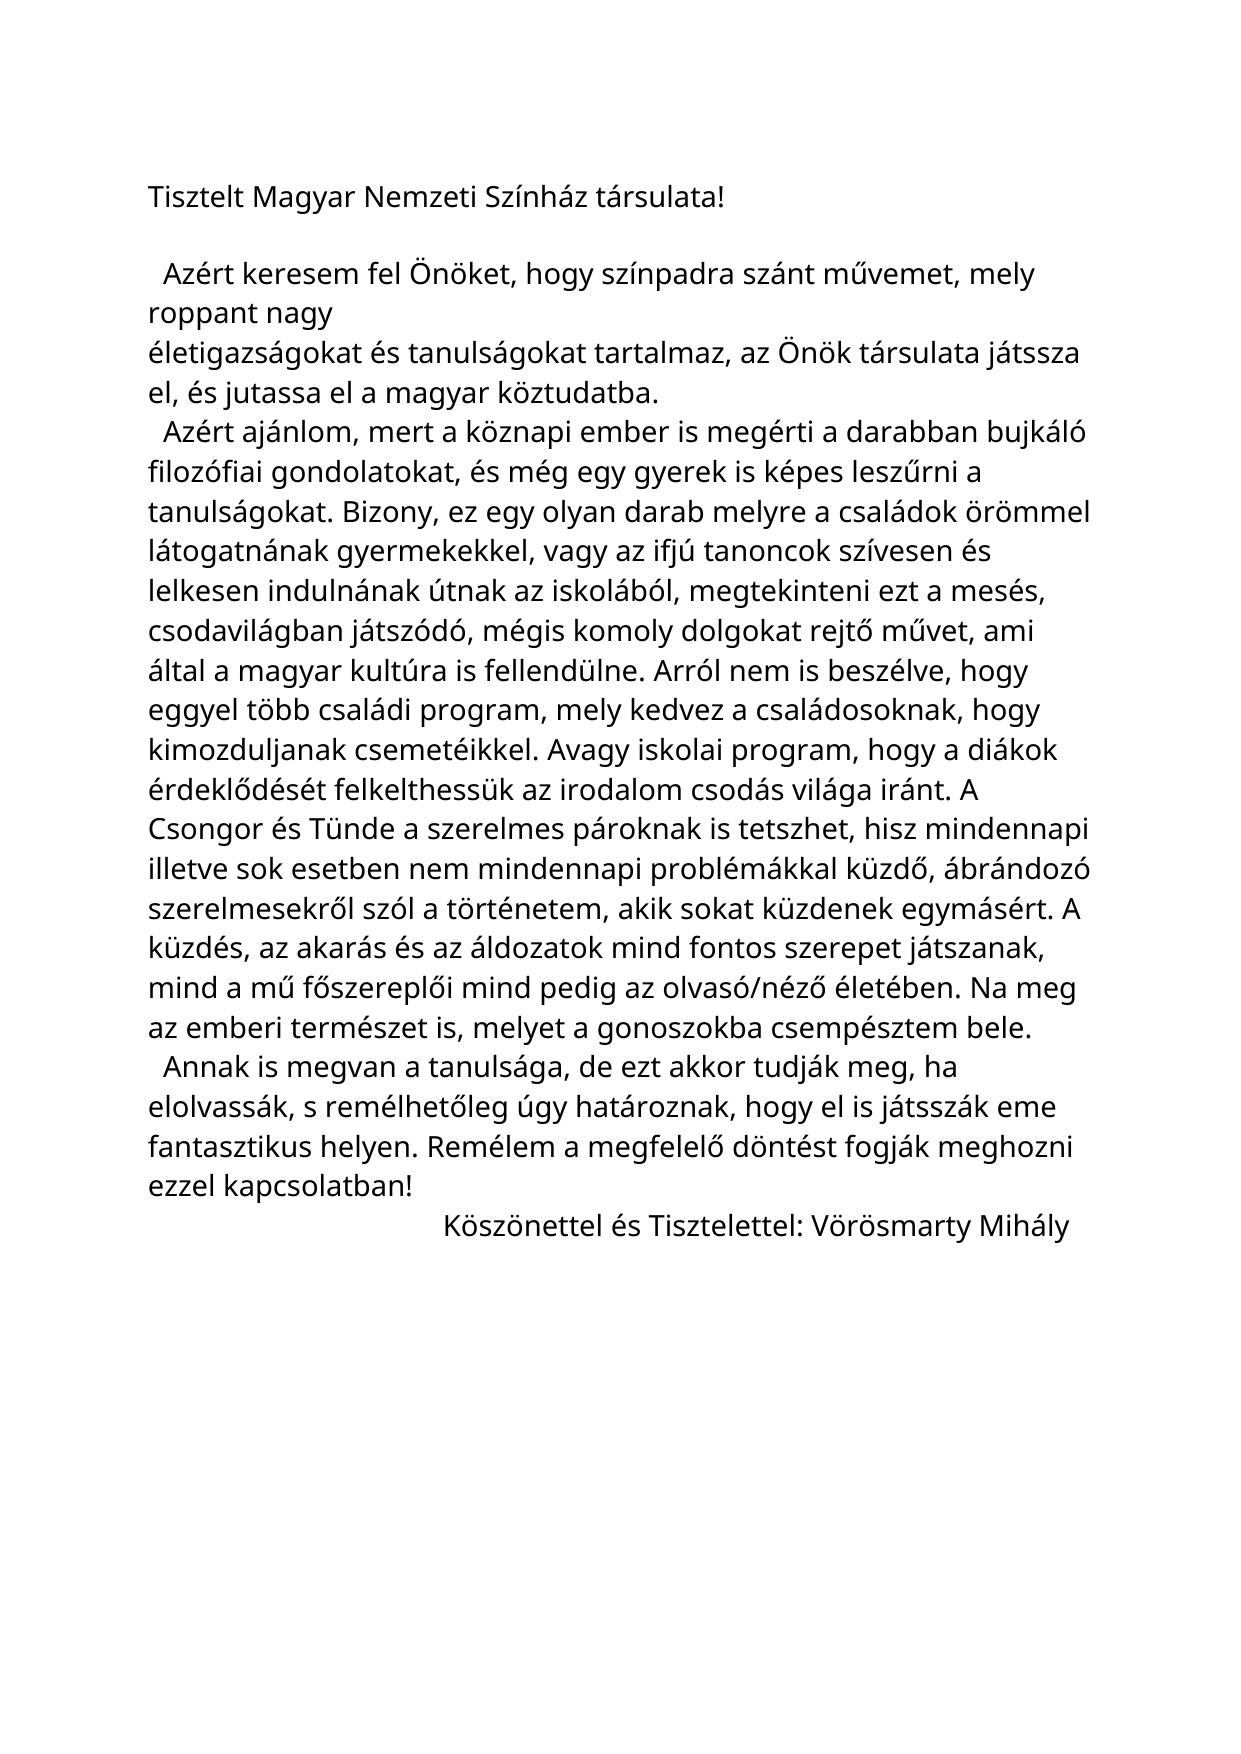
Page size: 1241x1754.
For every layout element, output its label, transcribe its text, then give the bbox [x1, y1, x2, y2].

text Azért keresem fel Önöket, hogy színpadra szánt művemet, mely roppant nagy életigazságokat és tanulságokat tartalmaz, az Önök társulata játssza el, és jutassa el a magyar köztudatba. Azért ajánlom, mert a köznapi ember is megérti a darabban bujkáló filozófiai gondolatokat, és még egy gyerek is képes leszűrni a tanulságokat. Bizony, ez egy olyan darab melyre a családok örömmel látogatnának gyermekekkel, vagy az ifjú tanoncok szívesen és lelkesen indulnának útnak az iskolából, megtekinteni ezt a mesés, csodavilágban játszódó, mégis komoly dolgokat rejtő művet, ami által a magyar kultúra is fellendülne. Arról nem is beszélve, hogy eggyel több családi program, mely kedvez a családosoknak, hogy kimozduljanak csemetéikkel. Avagy iskolai program, hogy a diákok érdeklődését felkelthessük az irodalom csodás világa iránt. A Csongor és Tünde a szerelmes pároknak is tetszhet, hisz mindennapi illetve sok esetben nem mindennapi problémákkal küzdő, ábrándozó szerelmesekről szól a történetem, akik sokat küzdenek egymásért. A küzdés, az akarás és az áldozatok mind fontos szerepet játszanak, mind a mű főszereplői mind pedig az olvasó/néző életében. Na meg az emberi természet is, melyet a gonoszokba csempésztem bele. [148, 253, 1093, 1047]
text Tisztelt Magyar Nemzeti Színház társulata! [148, 183, 1093, 213]
text Annak is megvan a tanulsága, de ezt akkor tudják meg, ha elolvassák, s remélhetőleg úgy határoznak, hogy el is játsszák eme fantasztikus helyen. Remélem a megfelelő döntést fogják meghozni ezzel kapcsolatban! [148, 1047, 1093, 1205]
text Köszönettel és Tisztelettel: Vörösmarty Mihály [148, 1205, 1093, 1245]
